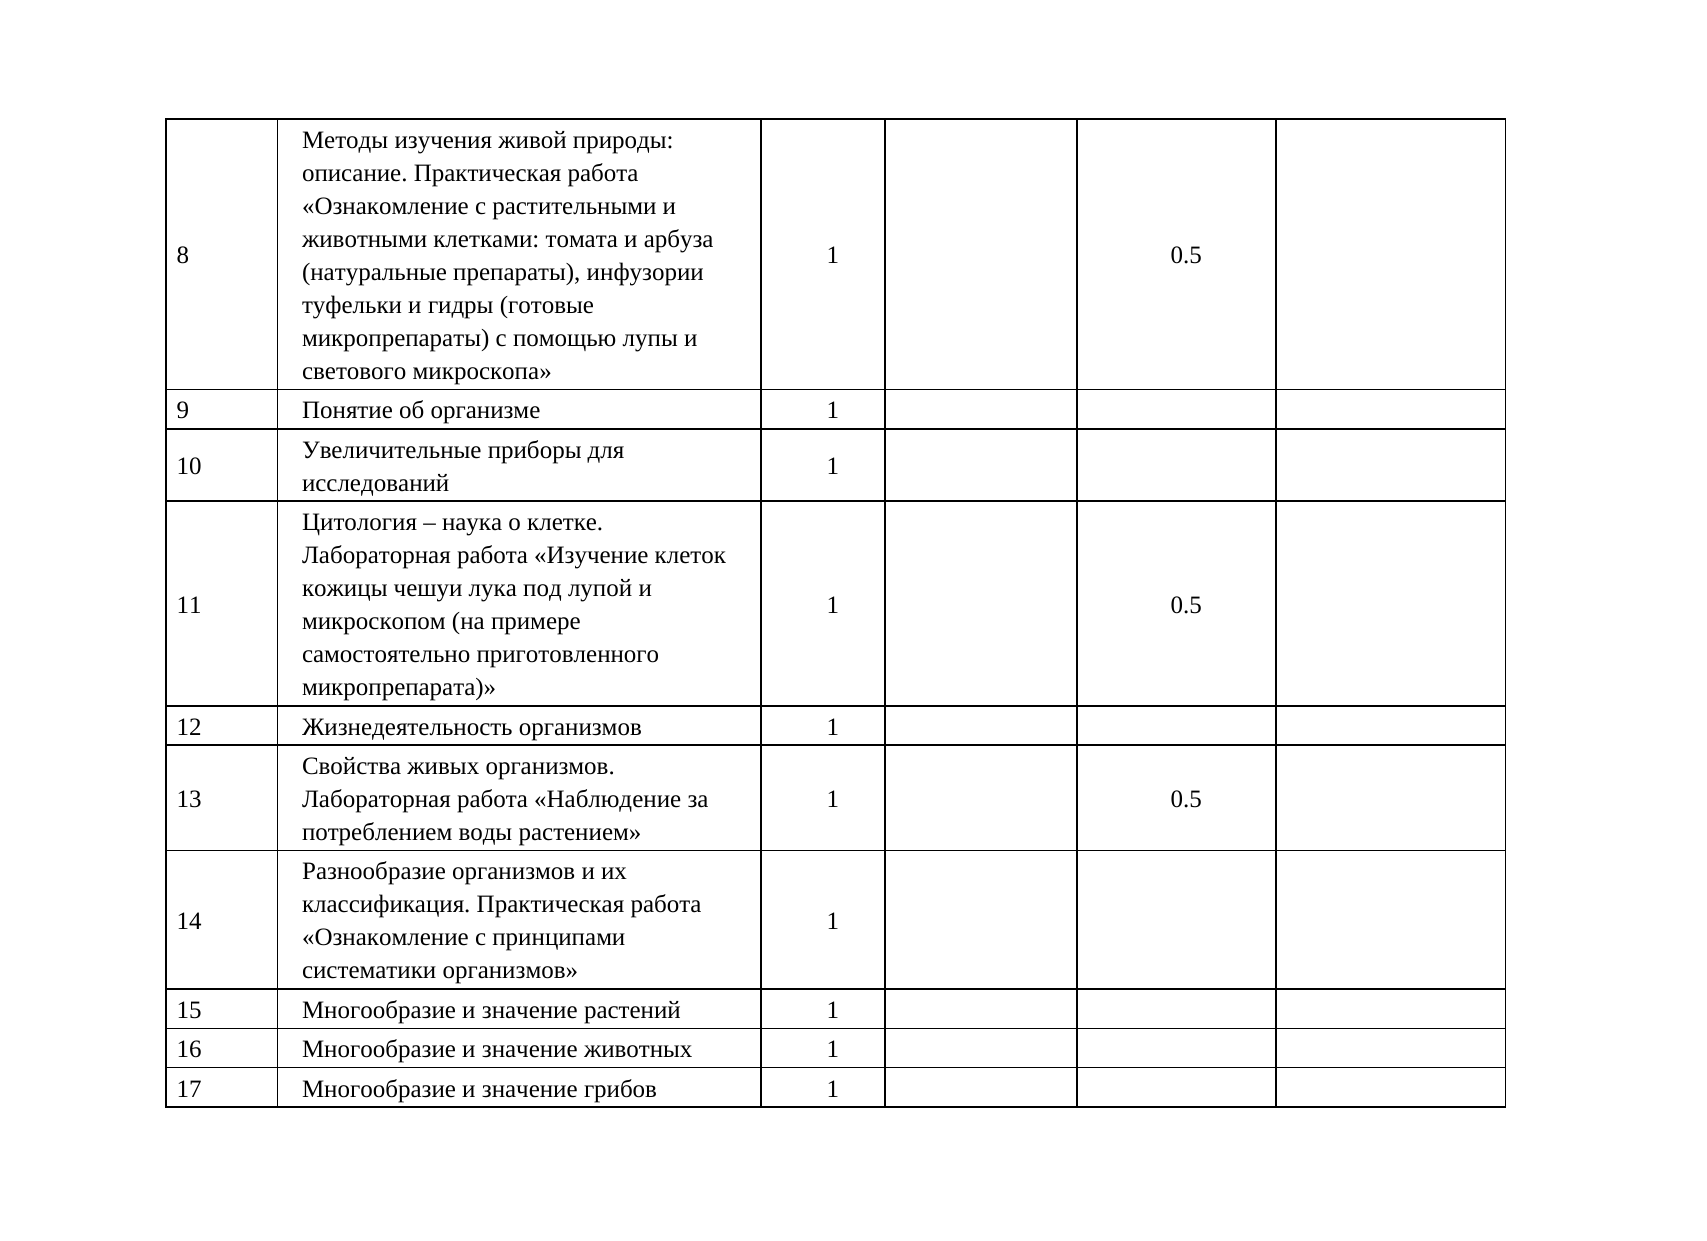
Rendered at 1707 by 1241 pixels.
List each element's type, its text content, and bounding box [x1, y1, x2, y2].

table_cell Увеличительные приборы для исследований [278, 430, 760, 500]
table_cell 1 [762, 1068, 884, 1106]
table_cell [1277, 746, 1505, 850]
table_cell [886, 502, 1076, 705]
table_cell 1 [762, 746, 884, 850]
table_cell 14 [167, 851, 277, 988]
table_cell 1 [762, 120, 884, 389]
table_cell 1 [762, 707, 884, 744]
table_cell [1078, 707, 1275, 744]
table_cell Цитология – наука о клетке. Лабораторная работа «Изучение клеток кожицы чешуи лука под лупой и микроскопом (на примере самостоятельно приготовленного микропрепарата)» [278, 502, 760, 705]
table_cell [1277, 390, 1505, 428]
table_cell [1277, 851, 1505, 988]
table_cell 11 [167, 502, 277, 705]
table_cell 10 [167, 430, 277, 500]
table_cell 13 [167, 746, 277, 850]
table_cell [886, 430, 1076, 500]
table_cell 9 [167, 390, 277, 428]
table_cell [1078, 390, 1275, 428]
table_cell Многообразие и значение растений [278, 990, 760, 1027]
table_cell [1277, 1029, 1505, 1067]
table_cell 1 [762, 851, 884, 988]
table_cell [1277, 990, 1505, 1027]
table_cell 0.5 [1078, 502, 1275, 705]
table_cell [886, 1029, 1076, 1067]
table_cell [1078, 430, 1275, 500]
table_cell [1078, 990, 1275, 1027]
table_cell Многообразие и значение грибов [278, 1068, 760, 1106]
table_cell 1 [762, 430, 884, 500]
table_cell 8 [167, 120, 277, 389]
table_cell [886, 390, 1076, 428]
table_cell [886, 1068, 1076, 1106]
table_cell 0.5 [1078, 746, 1275, 850]
table_cell Жизнедеятельность организмов [278, 707, 760, 744]
table_cell [1277, 120, 1505, 389]
table_cell [886, 120, 1076, 389]
table_cell [1277, 502, 1505, 705]
table_cell Методы изучения живой природы: описание. Практическая работа «Ознакомление с растительными и животными клетками: томата и арбуза (натуральные препараты), инфузории туфельки и гидры (готовые микропрепараты) с помощью лупы и светового микроскопа» [278, 120, 760, 389]
table_cell [1078, 1068, 1275, 1106]
table_cell 17 [167, 1068, 277, 1106]
table_cell [1277, 707, 1505, 744]
table_cell [886, 990, 1076, 1027]
table_cell [886, 851, 1076, 988]
table_cell Разнообразие организмов и их классификация. Практическая работа «Ознакомление с принципами систематики организмов» [278, 851, 760, 988]
table_cell [1078, 1029, 1275, 1067]
table_cell 12 [167, 707, 277, 744]
table_cell 0.5 [1078, 120, 1275, 389]
table_cell [886, 746, 1076, 850]
table_cell 15 [167, 990, 277, 1027]
table_cell Многообразие и значение животных [278, 1029, 760, 1067]
table_cell [886, 707, 1076, 744]
table_cell 16 [167, 1029, 277, 1067]
table_cell [1078, 851, 1275, 988]
table_cell 1 [762, 390, 884, 428]
table_cell 1 [762, 1029, 884, 1067]
table_cell 1 [762, 502, 884, 705]
table_cell 1 [762, 990, 884, 1027]
table_cell Понятие об организме [278, 390, 760, 428]
table_cell [1277, 430, 1505, 500]
table_cell Свойства живых организмов. Лабораторная работа «Наблюдение за потреблением воды растением» [278, 746, 760, 850]
table_cell [1277, 1068, 1505, 1106]
